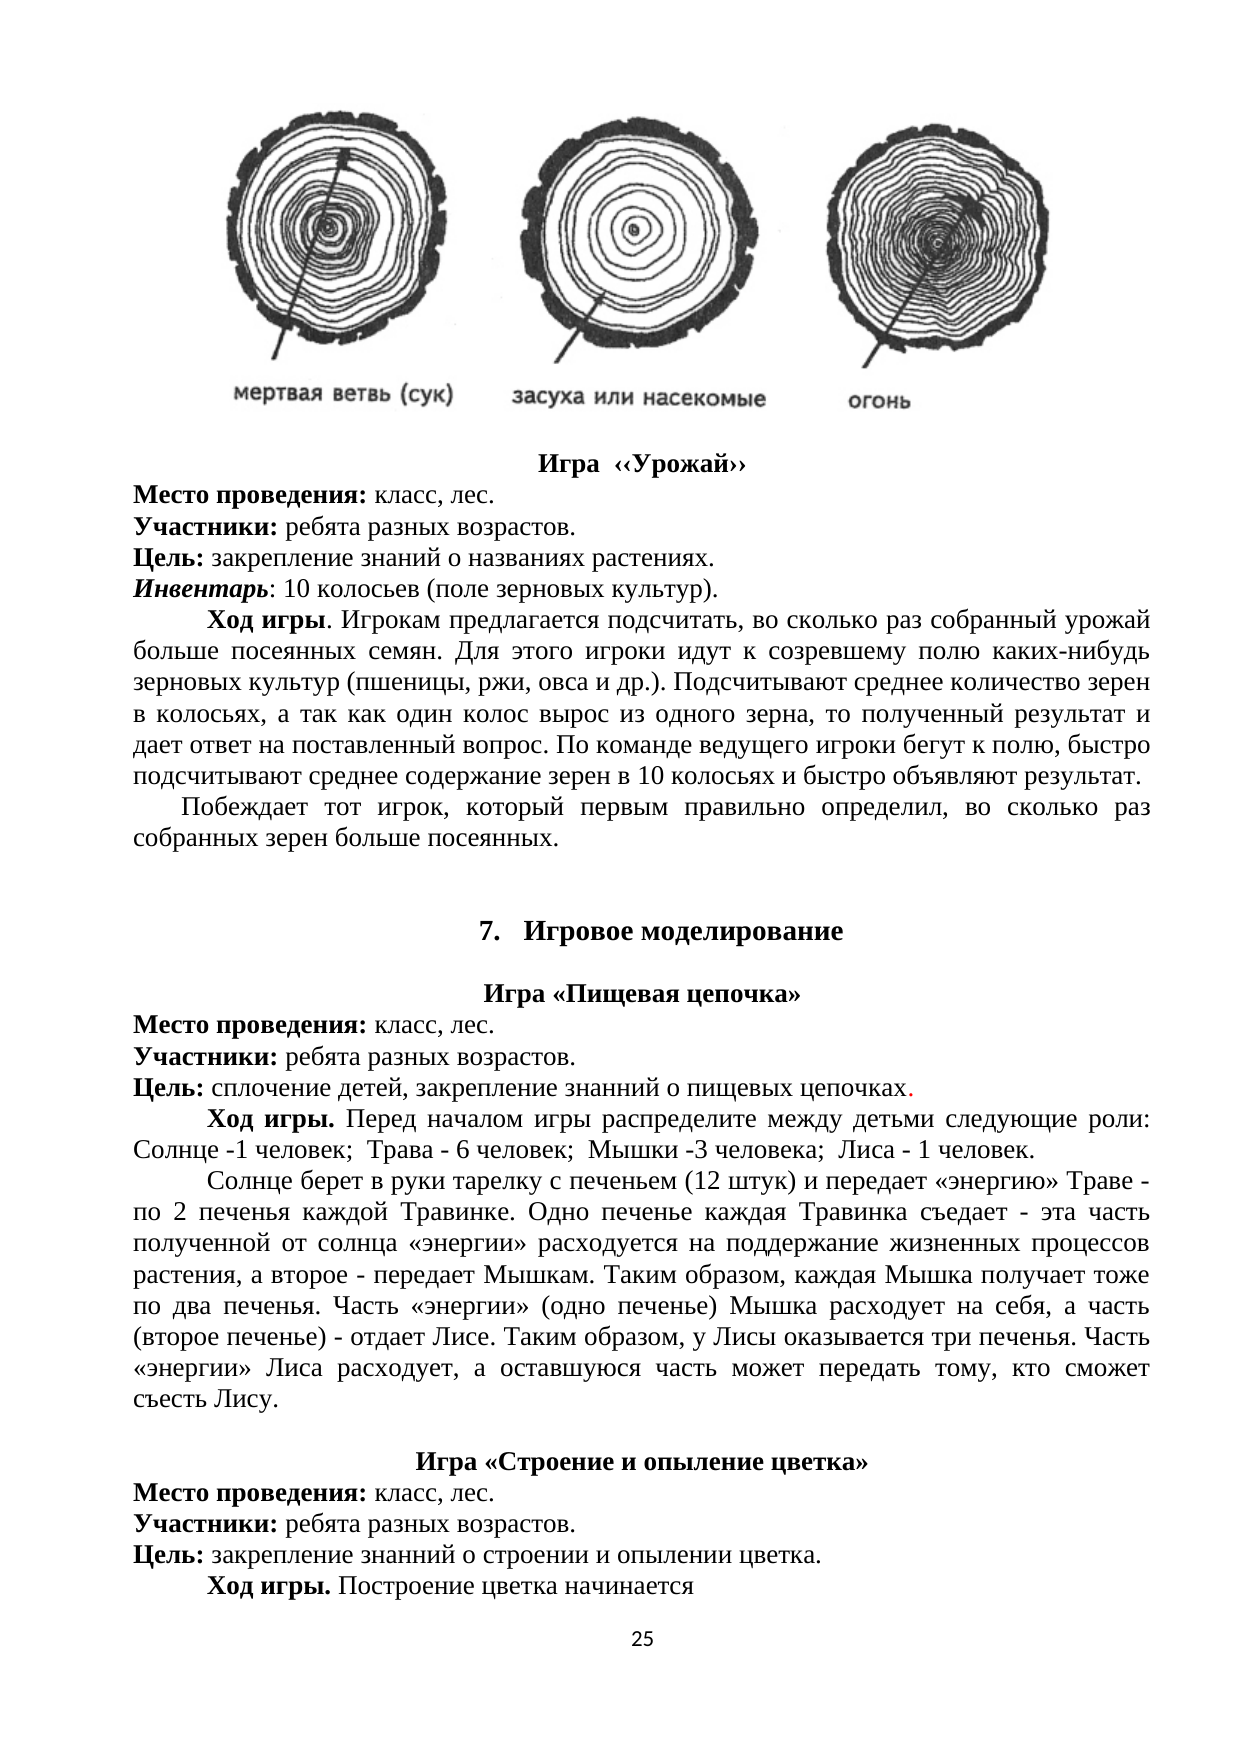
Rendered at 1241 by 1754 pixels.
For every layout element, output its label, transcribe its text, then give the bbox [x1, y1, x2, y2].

text Место проведения: класс, лес. [133, 1008, 1152, 1040]
text Игра «Строение и опыление цветка» [133, 1444, 1152, 1476]
text Цель: закрепление знанний о строении и опылении цветка. [133, 1538, 1152, 1569]
picture [221, 103, 1063, 417]
text Место проведения: класс, лес. [133, 479, 1152, 510]
text Участники: ребята разных возрастов. [133, 510, 1152, 541]
text Побеждает тот игрок, который первым правильно определил, во сколько раз собранных зерен больше посеянных. [133, 790, 1152, 852]
text Ход игры. Игрокам предлагается подсчитать, во сколько раз собранный урожай больше посеянных семян. Для этого игроки идут к созревшему полю каких-нибудь зерновых культур (пшеницы, ржи, овса и др.). Подсчитывают среднее количество зерен в колосьях, а так как один колос вырос из одного зерна, то полученный результат и дает ответ на поставленный вопрос. По команде ведущего игроки бегут к полю, быстро подсчитывают среднее содержание зерен в 10 колосьях и быстро объявляют результат. [133, 603, 1152, 790]
text Участники: ребята разных возрастов. [133, 1040, 1152, 1071]
text Ход игры. Построение цветка начинается [133, 1569, 1152, 1600]
text Инвентарь: 10 колосьев (поле зерновых культур). [133, 572, 1152, 603]
text Участники: ребята разных возрастов. [133, 1507, 1152, 1538]
text Игра ‹‹Урожай›› [133, 447, 1152, 479]
list Игровое моделирование [170, 913, 1152, 946]
text Игра «Пищевая цепочка» [133, 977, 1152, 1008]
text Солнце берет в руки тарелку с печеньем (12 штук) и передает «энергию» Траве - по 2 печенья каждой Травинке. Одно печенье каждая Травинка съедает - эта часть полученной от солнца «энергии» расходуется на поддержание жизненных процессов растения, а второе - передает Мышкам. Таким образом, каждая Мышка получает тоже по два печенья. Часть «энергии» (одно печенье) Мышка расходует на себя, а часть (второе печенье) - отдает Лисе. Таким образом, у Лисы оказывается три печенья. Часть «энергии» Лиса расходует, а оставшуюся часть может передать тому, кто сможет съесть Лису. [133, 1164, 1152, 1413]
text Ход игры. Перед началом игры распределите между детьми следующие роли: Солнце -1 человек; Трава - 6 человек; Мышки -3 человека; Лиса - 1 человек. [133, 1102, 1152, 1164]
text Цель: закрепление знаний о названиях растениях. [133, 541, 1152, 572]
text Цель: сплочение детей, закрепление знанний о пищевых цепочках. [133, 1071, 1152, 1102]
text Место проведения: класс, лес. [133, 1476, 1152, 1507]
